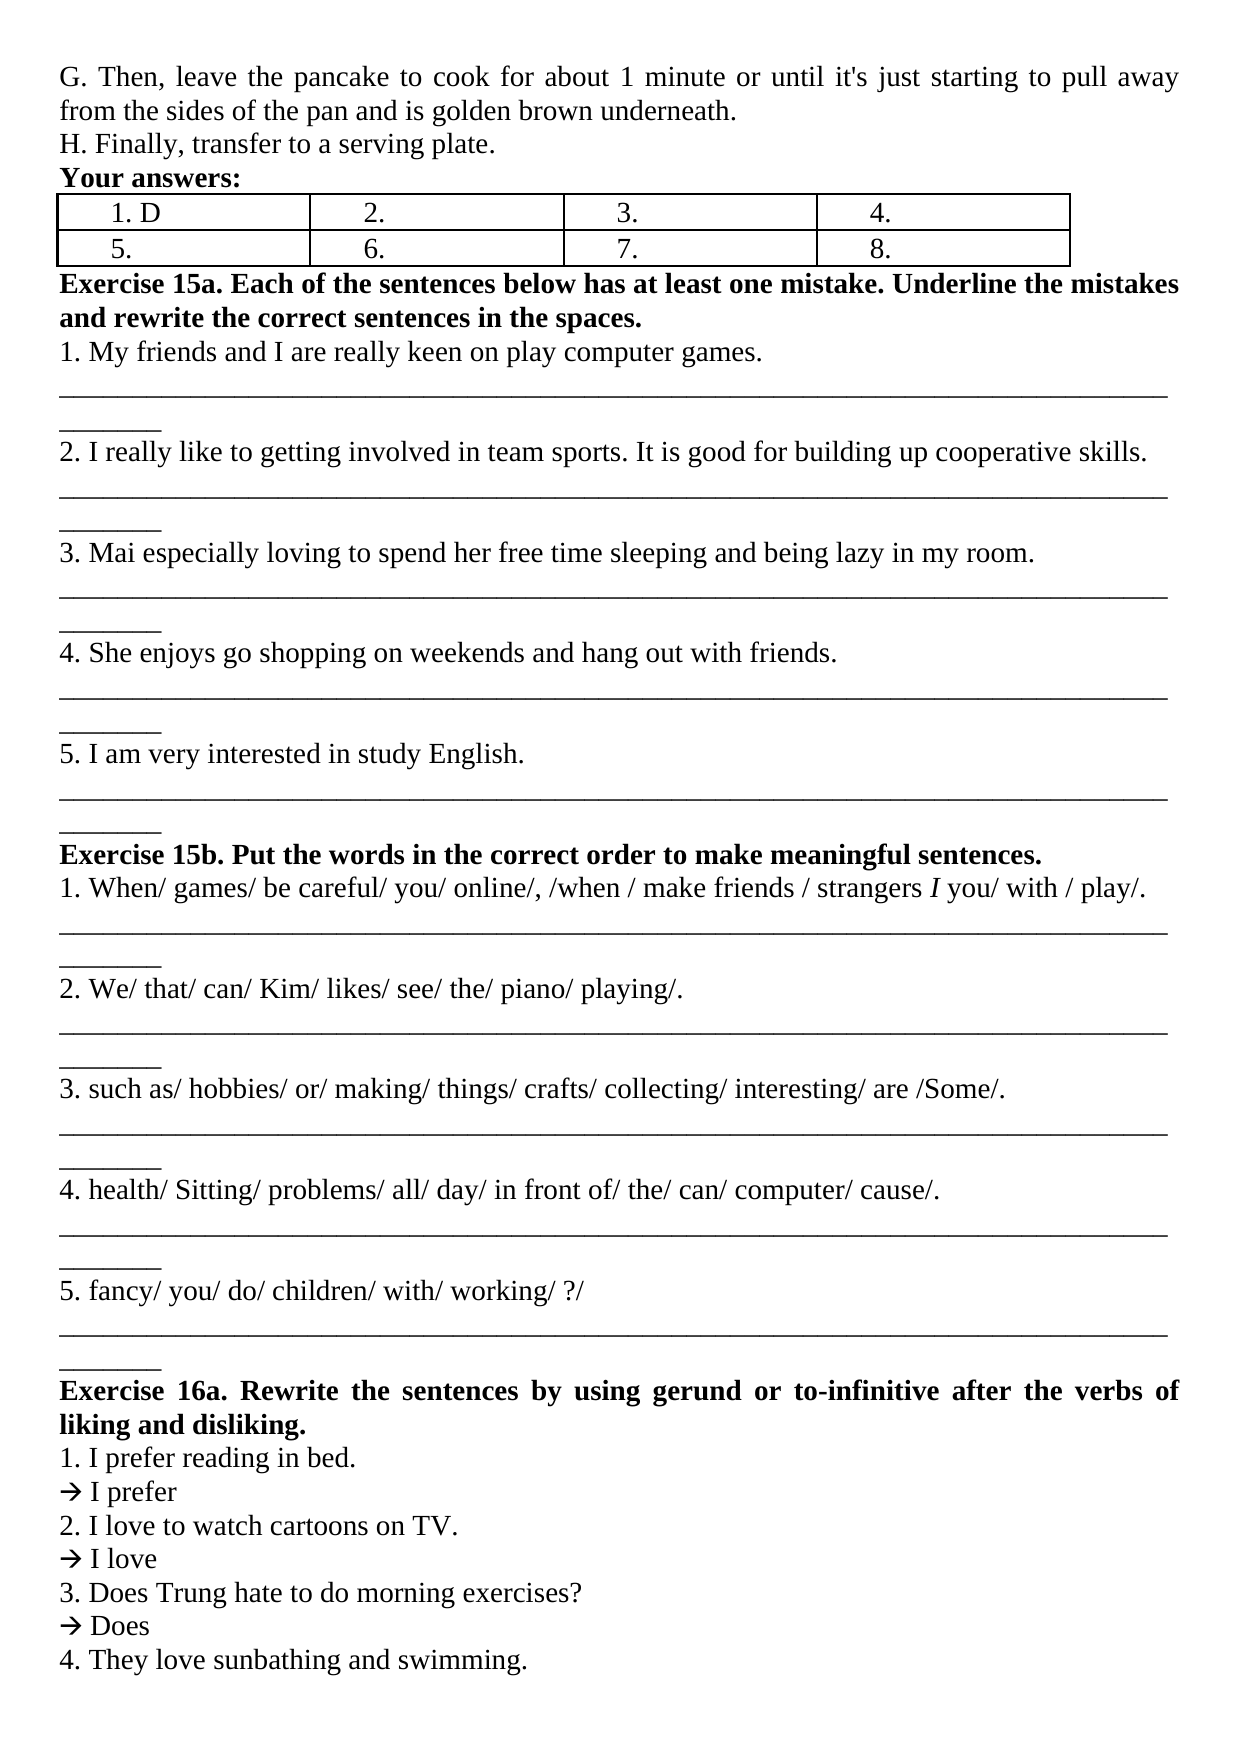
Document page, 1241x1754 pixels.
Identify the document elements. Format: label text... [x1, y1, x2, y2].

text ___________________________________________________________________________________ [59, 1206, 1181, 1273]
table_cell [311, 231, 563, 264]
text Exercise 15b. Put the words in the correct order to make meaningful sentences. [59, 837, 1181, 870]
text 2. I love to watch cartoons on TV. [59, 1508, 1181, 1541]
text ___________________________________________________________________________________ [59, 770, 1181, 837]
text 1. When/ games/ be careful/ you/ online/, /when / make friends / strangers I you/ with / play/. [59, 870, 1181, 904]
text ___________________________________________________________________________________ [59, 904, 1181, 971]
text ___________________________________________________________________________________ [59, 468, 1181, 535]
text ___________________________________________________________________________________ [59, 669, 1181, 736]
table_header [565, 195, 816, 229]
text ___________________________________________________________________________________ [59, 1306, 1181, 1373]
text G. Then, leave the pancake to cook for about 1 minute or until it's just starting to pull away from the sides of the pan and is golden brown underneath. [59, 59, 1181, 126]
text ___________________________________________________________________________________ [59, 367, 1181, 434]
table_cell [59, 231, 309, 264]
text 3. Mai especially loving to spend her free time sleeping and being lazy in my room. [59, 535, 1181, 568]
text 5. I am very interested in study English. [59, 736, 1181, 770]
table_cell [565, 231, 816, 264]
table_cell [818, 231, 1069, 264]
text 4. They love sunbathing and swimming. [59, 1642, 1181, 1675]
text 2. I really like to getting involved in team sports. It is good for building up cooperative skills. [59, 434, 1181, 468]
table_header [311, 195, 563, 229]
text 5. fancy/ you/ do/ children/ with/ working/ ?/ [59, 1273, 1181, 1306]
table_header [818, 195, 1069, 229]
text Your answers: [59, 160, 1181, 193]
text 🡪 I love [59, 1541, 1181, 1575]
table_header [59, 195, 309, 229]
text 4. health/ Sitting/ problems/ all/ day/ in front of/ the/ can/ computer/ cause/. [59, 1172, 1181, 1206]
text H. Finally, transfer to a serving plate. [59, 126, 1181, 160]
text Exercise 15a. Each of the sentences below has at least one mistake. Underline the mistakes and rewrite the correct sentences in the spaces. [59, 267, 1181, 334]
text 🡪 I prefer [59, 1474, 1181, 1508]
text ___________________________________________________________________________________ [59, 568, 1181, 636]
text Exercise 16a. Rewrite the sentences by using gerund or to-infinitive after the verbs of liking and disliking. [59, 1373, 1181, 1441]
text 🡪 Does [59, 1608, 1181, 1642]
text ___________________________________________________________________________________ [59, 1105, 1181, 1172]
text 3. Does Trung hate to do morning exercises? [59, 1575, 1181, 1608]
text 1. My friends and I are really keen on play computer games. [59, 334, 1181, 367]
text 1. I prefer reading in bed. [59, 1441, 1181, 1474]
text ___________________________________________________________________________________ [59, 1004, 1181, 1072]
text 3. such as/ hobbies/ or/ making/ things/ crafts/ collecting/ interesting/ are /Some/. [59, 1072, 1181, 1105]
text 2. We/ that/ can/ Kim/ likes/ see/ the/ piano/ playing/. [59, 971, 1181, 1004]
text 4. She enjoys go shopping on weekends and hang out with friends. [59, 636, 1181, 669]
